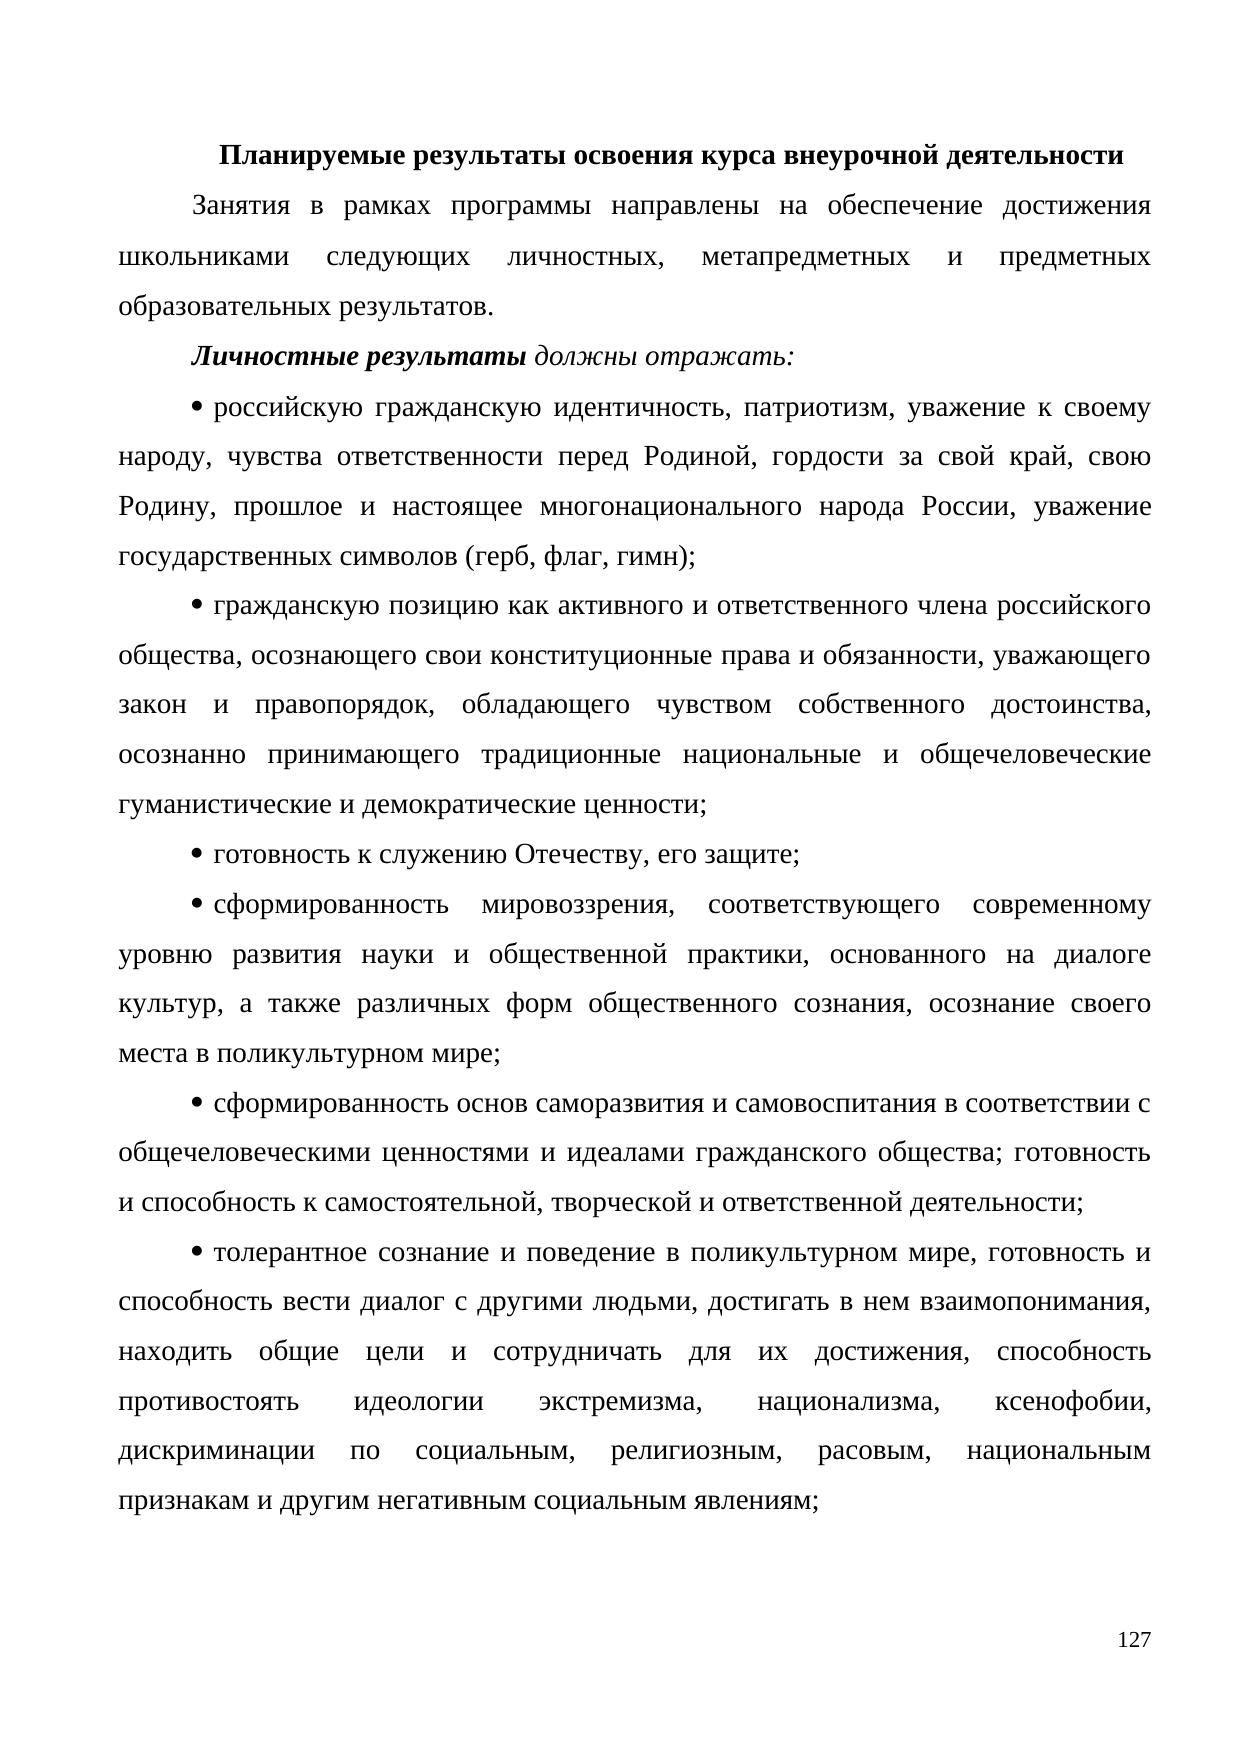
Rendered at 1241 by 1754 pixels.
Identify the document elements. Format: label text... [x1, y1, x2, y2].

text Личностные результаты должны отражать: [192, 338, 1165, 372]
list сформированность основ саморазвития и самовоспитания в соответствии с общечеловеческими ценностями и идеалами гражданского общества; готовность и способность к самостоятельной, творческой и ответственной деятельности; [118, 1085, 1151, 1217]
list российскую гражданскую идентичность, патриотизм, уважение к своему народу, чувства ответственности перед Родиной, гордости за свой край, свою Родину, прошлое и настоящее многонационального народа России, уважение государственных символов (герб, флаг, гимн); [118, 389, 1152, 571]
list готовность к служению Отечеству, его защите; [192, 836, 1165, 870]
list гражданскую позицию как активного и ответственного члена российского общества, осознающего свои конституционные права и обязанности, уважающего закон и правопорядок, обладающего чувством собственного достоинства, осознанно принимающего традиционные национальные и общечеловеческие гуманистические и демократические ценности; [118, 587, 1152, 819]
subtitle Планируемые результаты освоения курса внеурочной деятельности [219, 137, 1165, 171]
list толерантное сознание и поведение в поликультурном мире, готовность и способность вести диалог с другими людьми, достигать в нем взаимопонимания, находить общие цели и сотрудничать для их достижения, способность противостоять идеологии экстремизма, национализма, ксенофобии, дискриминации по социальным, религиозным, расовым, национальным признакам и другим негативным социальным явлениям; [118, 1234, 1152, 1515]
list сформированность мировоззрения, соответствующего современному уровню развития науки и общественной практики, основанного на диалоге культур, а также различных форм общественного сознания, осознание своего места в поликультурном мире; [118, 886, 1152, 1069]
text Занятия в рамках программы направлены на обеспечение достижения школьниками следующих личностных, метапредметных и предметных образовательных результатов. [118, 187, 1151, 322]
